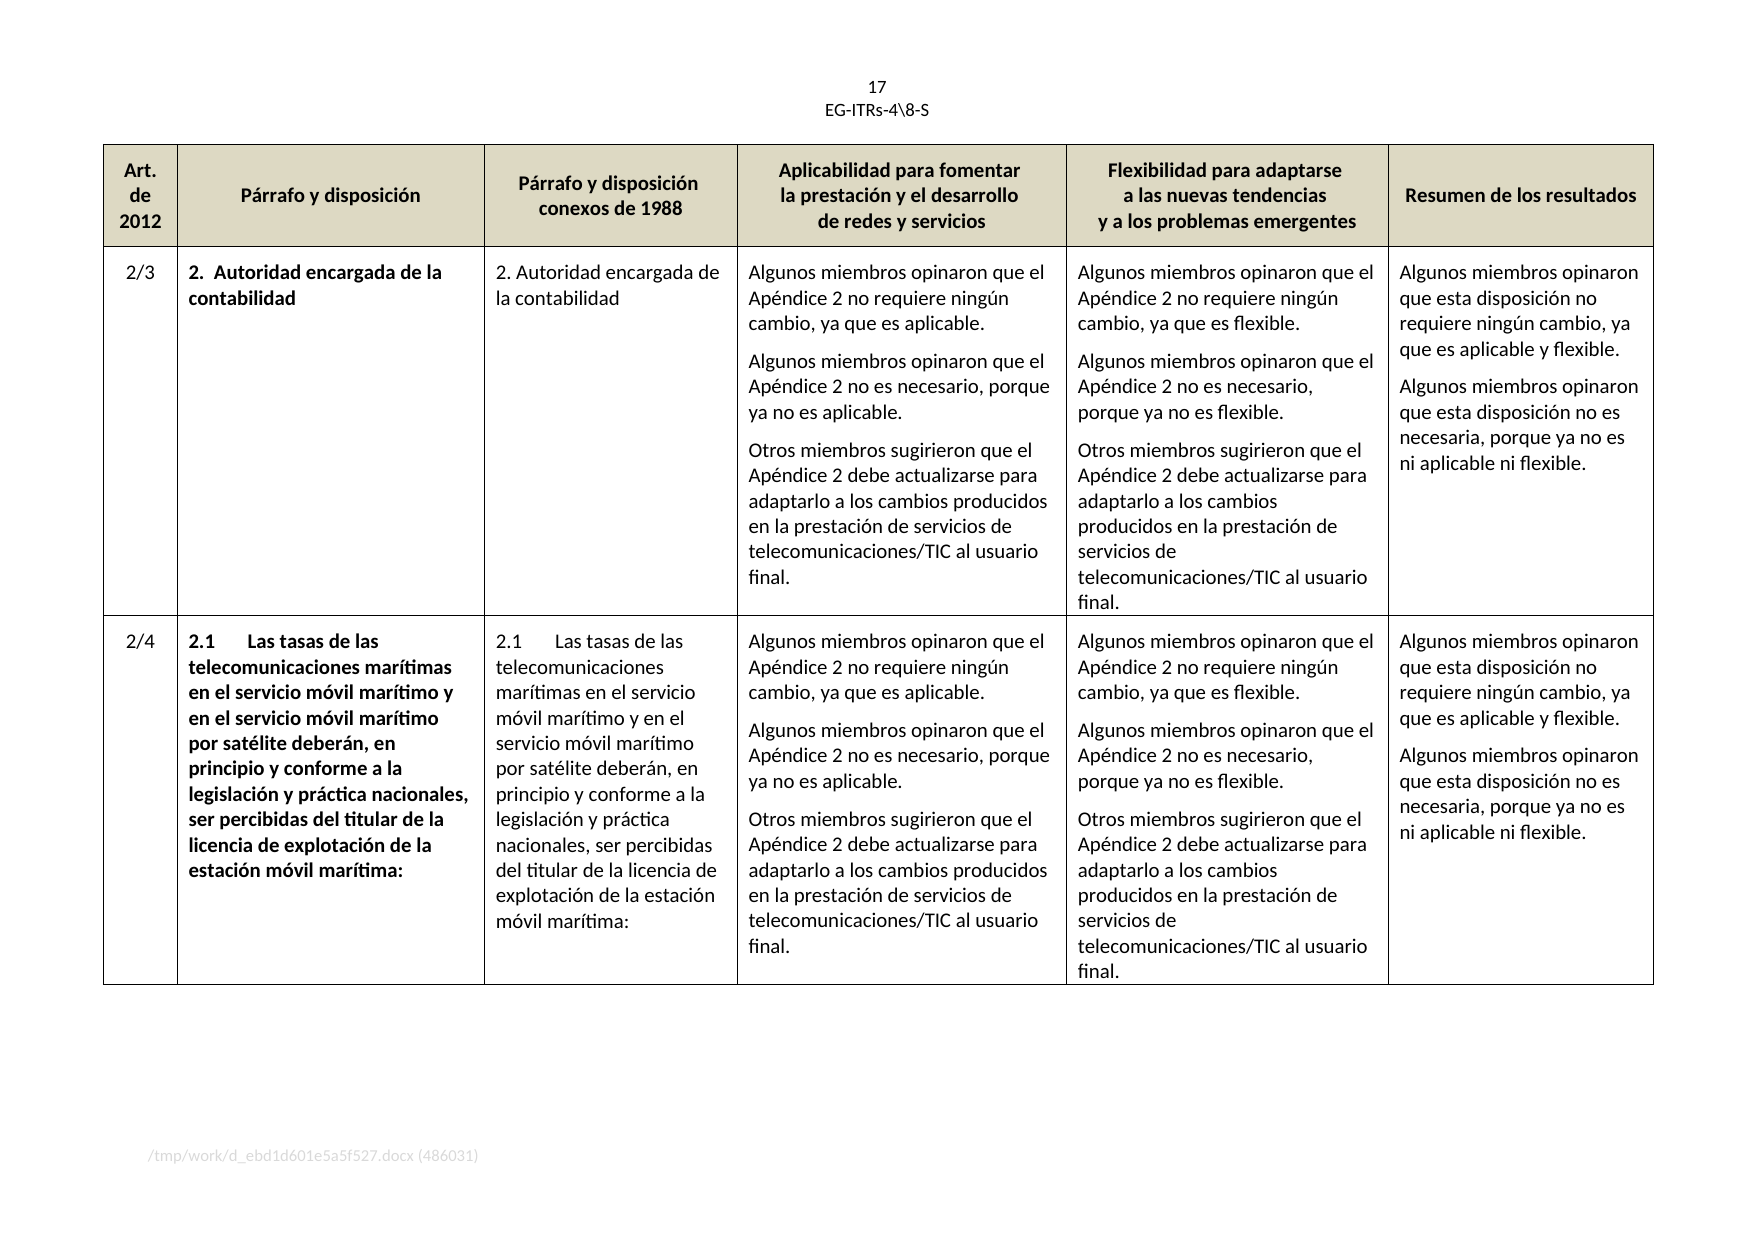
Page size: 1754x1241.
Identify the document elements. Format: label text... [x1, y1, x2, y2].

table_header Párrafo y disposición conexos de 1988 [485, 145, 737, 246]
table_cell 2/4 [104, 616, 177, 984]
table_header Párrafo y disposición [178, 145, 484, 246]
table_cell 2. Autoridad encargada de la contabilidad [485, 247, 737, 615]
table_header Resumen de los resultados [1389, 145, 1653, 246]
table_cell 2.1 Las tasas de las telecomunicaciones marítimas en el servicio móvil marítimo y en el servicio móvil marítimo por satélite deberán, en principio y conforme a la legislación y práctica nacionales, ser percibidas del titular de la licencia de explotación de la estación móvil marítima: [485, 616, 737, 984]
table_cell 2/3 [104, 247, 177, 615]
table_cell 2.1 Las tasas de las telecomunicaciones marítimas en el servicio móvil marítimo y en el servicio móvil marítimo por satélite deberán, en principio y conforme a la legislación y práctica nacionales, ser percibidas del titular de la licencia de explotación de la estación móvil marítima: [178, 616, 484, 984]
table_header Art. de 2012 [104, 145, 177, 246]
table_cell 2. Autoridad encargada de la contabilidad [178, 247, 484, 615]
table_header Flexibilidad para adaptarse a las nuevas tendencias y a los problemas emergentes [1067, 145, 1388, 246]
table_header Aplicabilidad para fomentar la prestación y el desarrollo de redes y servicios [738, 145, 1066, 246]
